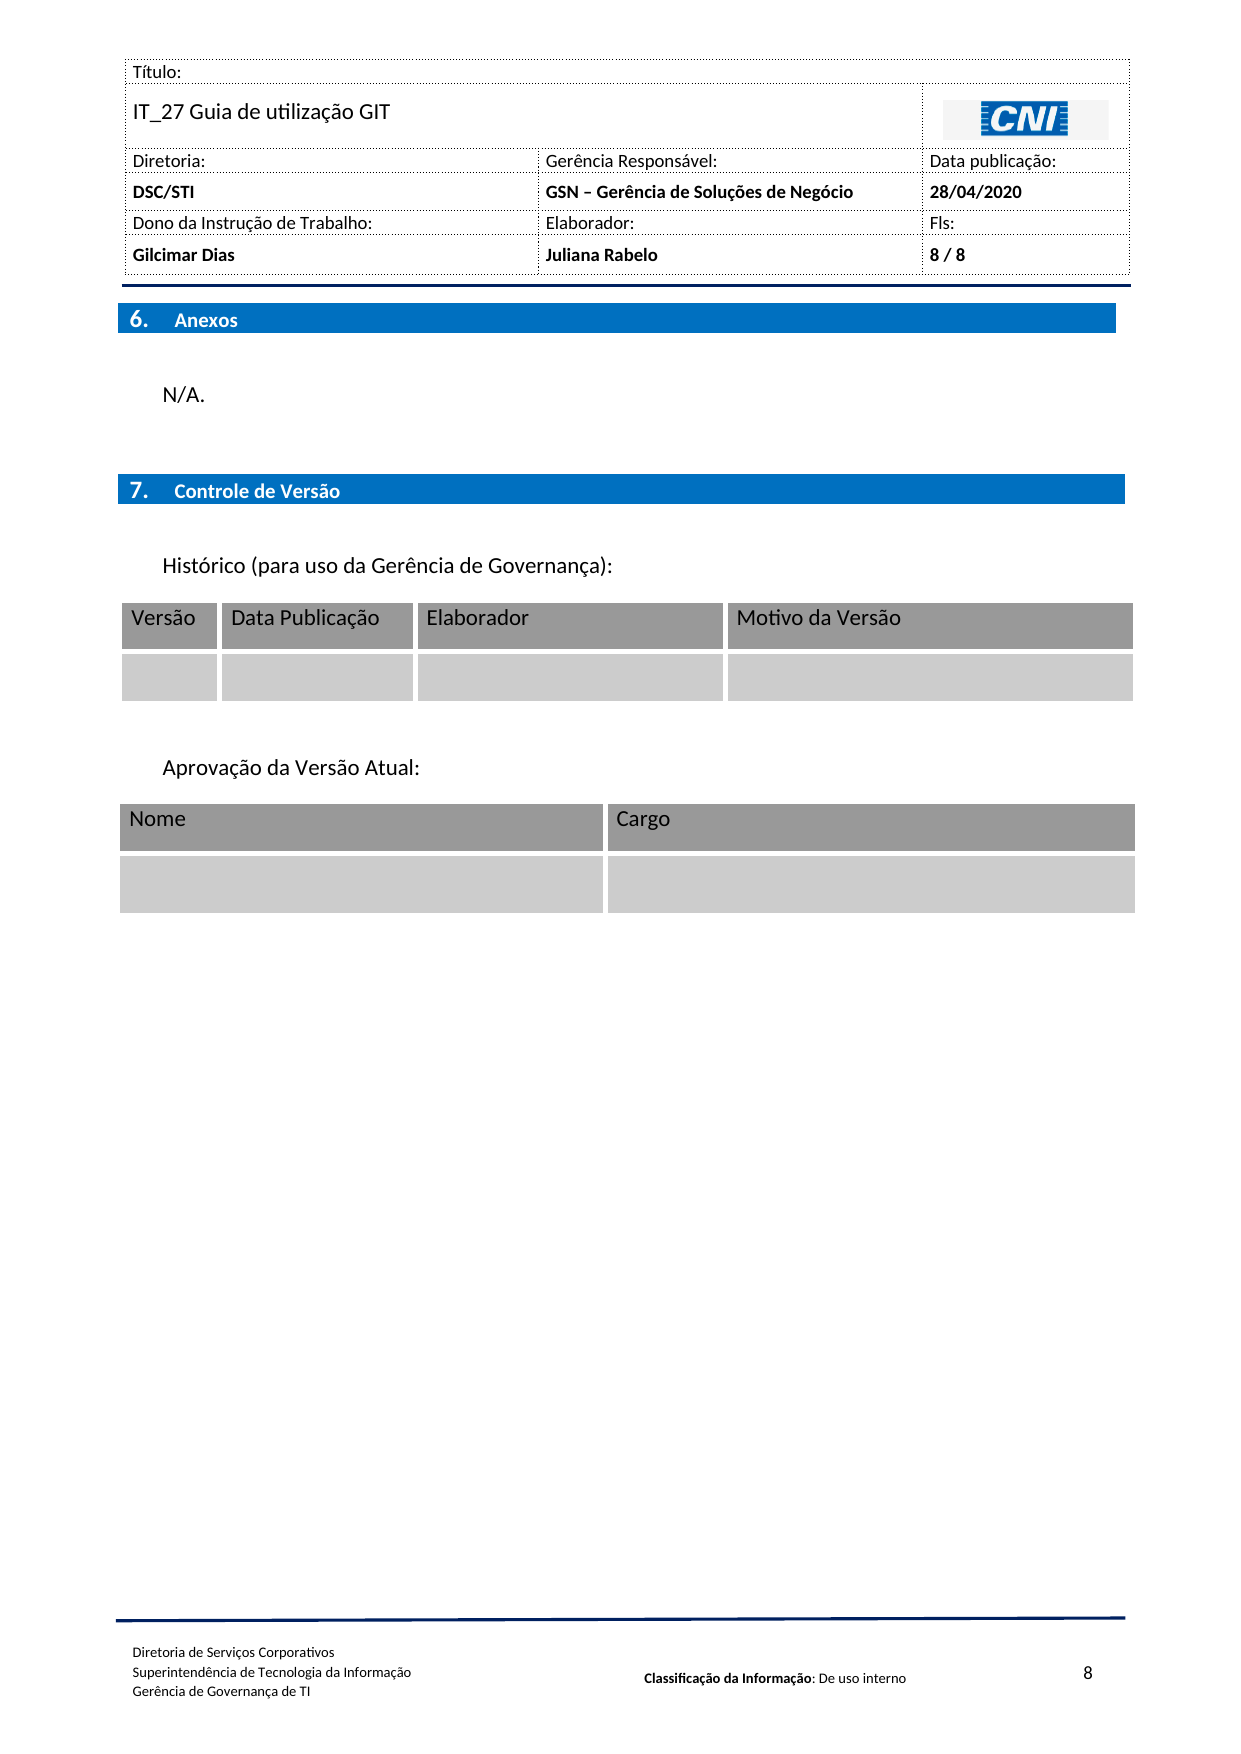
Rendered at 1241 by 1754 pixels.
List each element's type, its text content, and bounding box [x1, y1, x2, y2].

table_cell [222, 654, 413, 701]
table_cell [418, 654, 723, 701]
text Aprovação da Versão Atual: [162, 753, 1092, 781]
table_header Versão [122, 603, 217, 649]
table_header Anexos [118, 303, 1116, 333]
table_cell [608, 856, 1135, 913]
table_header Data Publicação [222, 603, 413, 649]
table_header Motivo da Versão [728, 603, 1133, 649]
table_header Cargo [608, 804, 1135, 851]
table_cell [728, 654, 1133, 701]
table_cell [120, 856, 603, 913]
table_header Nome [120, 804, 603, 851]
table_cell [122, 654, 217, 701]
text Histórico (para uso da Gerência de Governança): [162, 551, 1092, 579]
table_header Controle de Versão [118, 474, 1125, 504]
text N/A. [162, 380, 1092, 408]
table_header Elaborador [418, 603, 723, 649]
picture [943, 92, 1109, 140]
